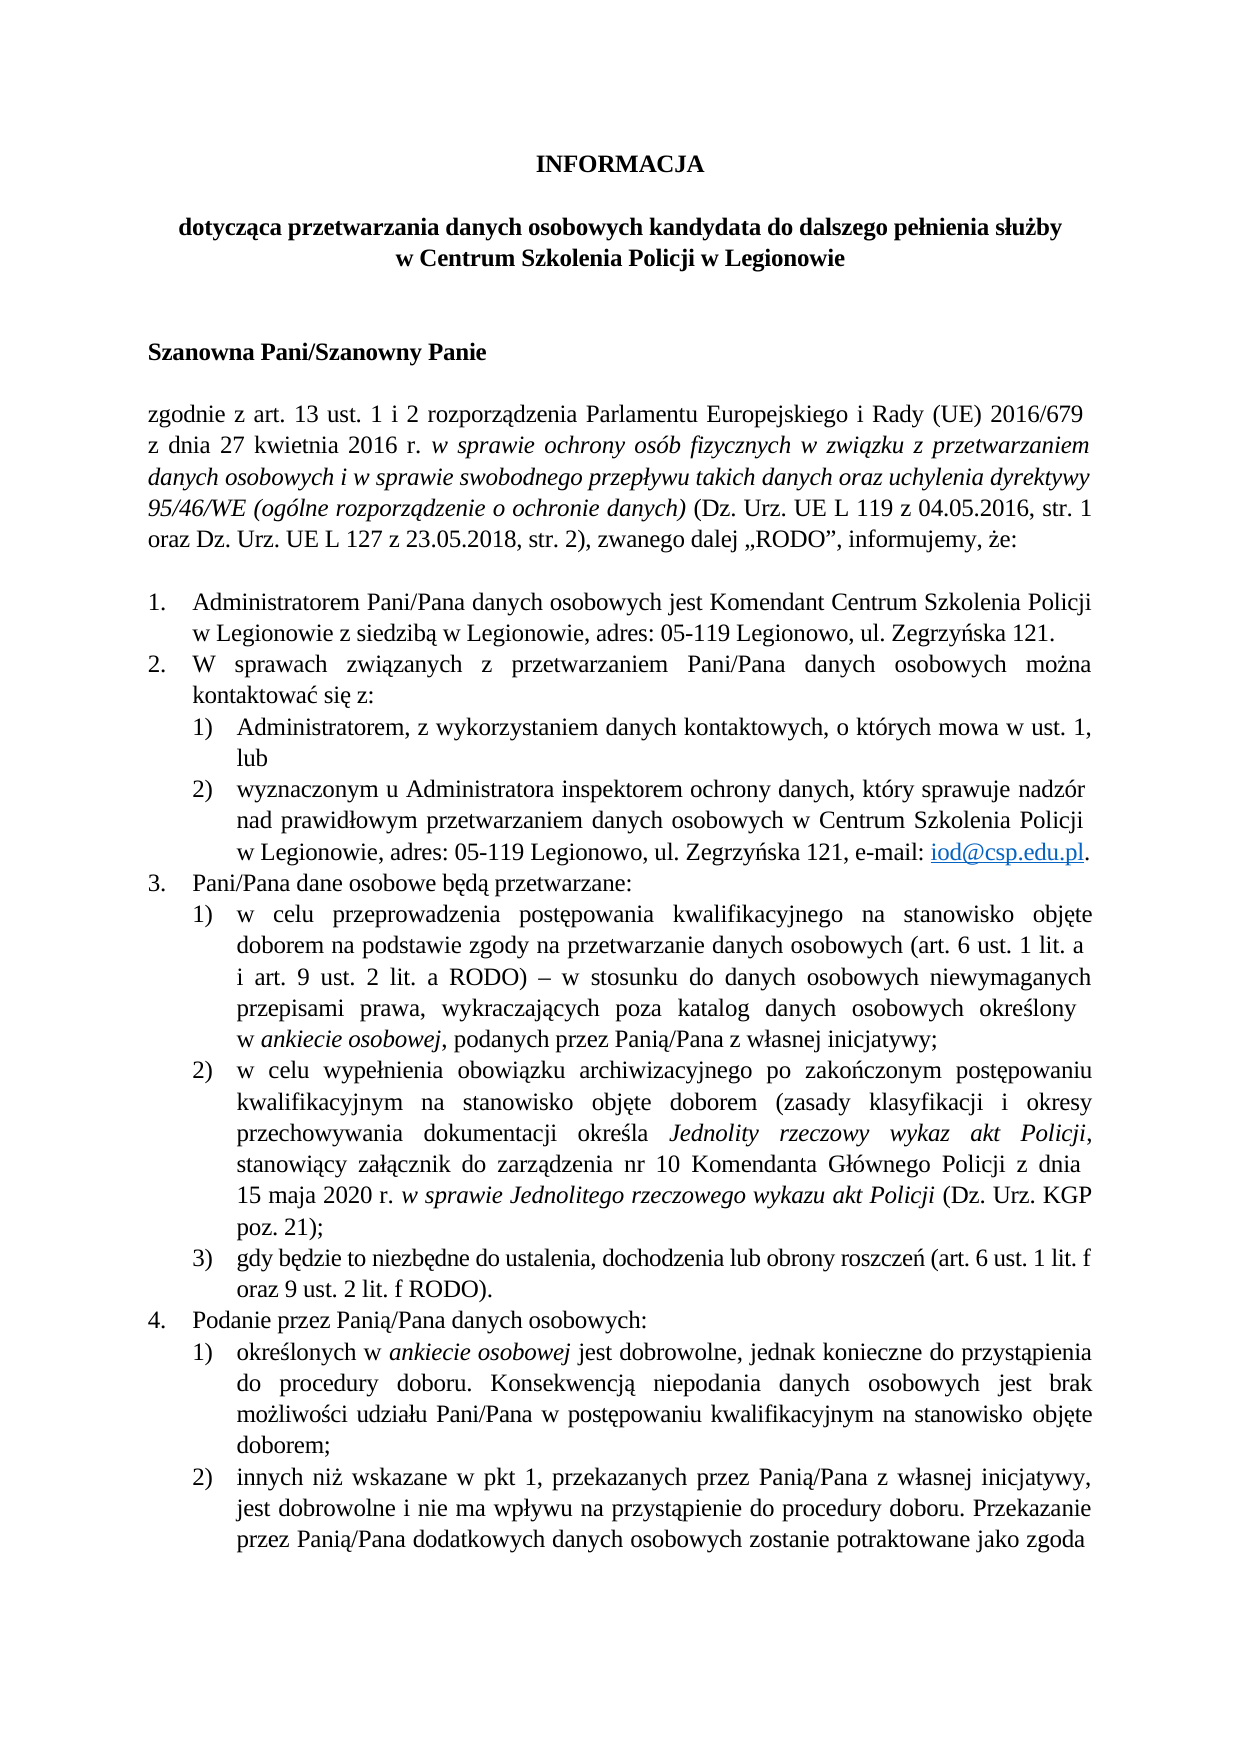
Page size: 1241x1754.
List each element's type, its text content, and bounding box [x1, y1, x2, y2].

list w celu przeprowadzenia postępowania kwalifikacyjnego na stanowisko objęte doborem na podstawie zgody na przetwarzanie danych osobowych (art. 6 ust. 1 lit. a i art. 9 ust. 2 lit. a RODO) – w stosunku do danych osobowych niewymaganych przepisami prawa, wykraczających poza katalog danych osobowych określony w ankiecie osobowej, podanych przez Panią/Pana z własnej inicjatywy; [192, 898, 1092, 1054]
list Administratorem Pani/Pana danych osobowych jest Komendant Centrum Szkolenia Policji w Legionowie z siedzibą w Legionowie, adres: 05-119 Legionowo, ul. Zegrzyńska 121. [148, 585, 1092, 648]
list Administratorem, z wykorzystaniem danych kontaktowych, o których mowa w ust. 1, lub [192, 710, 1092, 773]
list gdy będzie to niezbędne do ustalenia, dochodzenia lub obrony roszczeń (art. 6 ust. 1 lit. f oraz 9 ust. 2 lit. f RODO). [192, 1241, 1092, 1304]
text w Centrum Szkolenia Policji w Legionowie [148, 241, 1092, 273]
text Szanowna Pani/Szanowny Panie [148, 335, 1092, 366]
list w celu wypełnienia obowiązku archiwizacyjnego po zakończonym postępowaniu kwalifikacyjnym na stanowisko objęte doborem (zasady klasyfikacji i okresy przechowywania dokumentacji określa Jednolity rzeczowy wykaz akt Policji, stanowiący załącznik do zarządzenia nr 10 Komendanta Głównego Policji z dnia 15 maja 2020 r. w sprawie Jednolitego rzeczowego wykazu akt Policji (Dz. Urz. KGP poz. 21); [192, 1054, 1092, 1241]
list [192, 1460, 1092, 1554]
list określonych w ankiecie osobowej jest dobrowolne, jednak konieczne do przystąpienia do procedury doboru. Konsekwencją niepodania danych osobowych jest brak możliwości udziału Pani/Pana w postępowaniu kwalifikacyjnym na stanowisko objęte doborem; [192, 1335, 1092, 1460]
list Pani/Pana dane osobowe będą przetwarzane: [148, 866, 1092, 898]
list wyznaczonym u Administratora inspektorem ochrony danych, który sprawuje nadzór nad prawidłowym przetwarzaniem danych osobowych w Centrum Szkolenia Policji w Legionowie, adres: 05-119 Legionowo, ul. Zegrzyńska 121, e-mail: iod@csp.edu.pl. [192, 773, 1092, 866]
list Podanie przez Panią/Pana danych osobowych: [148, 1304, 1092, 1335]
list W sprawach związanych z przetwarzaniem Pani/Pana danych osobowych można kontaktować się z: [148, 648, 1092, 710]
text INFORMACJA [148, 148, 1092, 179]
text zgodnie z art. 13 ust. 1 i 2 rozporządzenia Parlamentu Europejskiego i Rady (UE) 2016/679 z dnia 27 kwietnia 2016 r. w sprawie ochrony osób fizycznych w związku z przetwarzaniem danych osobowych i w sprawie swobodnego przepływu takich danych oraz uchylenia dyrektywy 95/46/WE (ogólne rozporządzenie o ochronie danych) (Dz. Urz. UE L 119 z 04.05.2016, str. 1 oraz Dz. Urz. UE L 127 z 23.05.2018, str. 2), zwanego dalej „RODO”, informujemy, że: [148, 398, 1092, 554]
text dotycząca przetwarzania danych osobowych kandydata do dalszego pełnienia służby [148, 210, 1092, 241]
